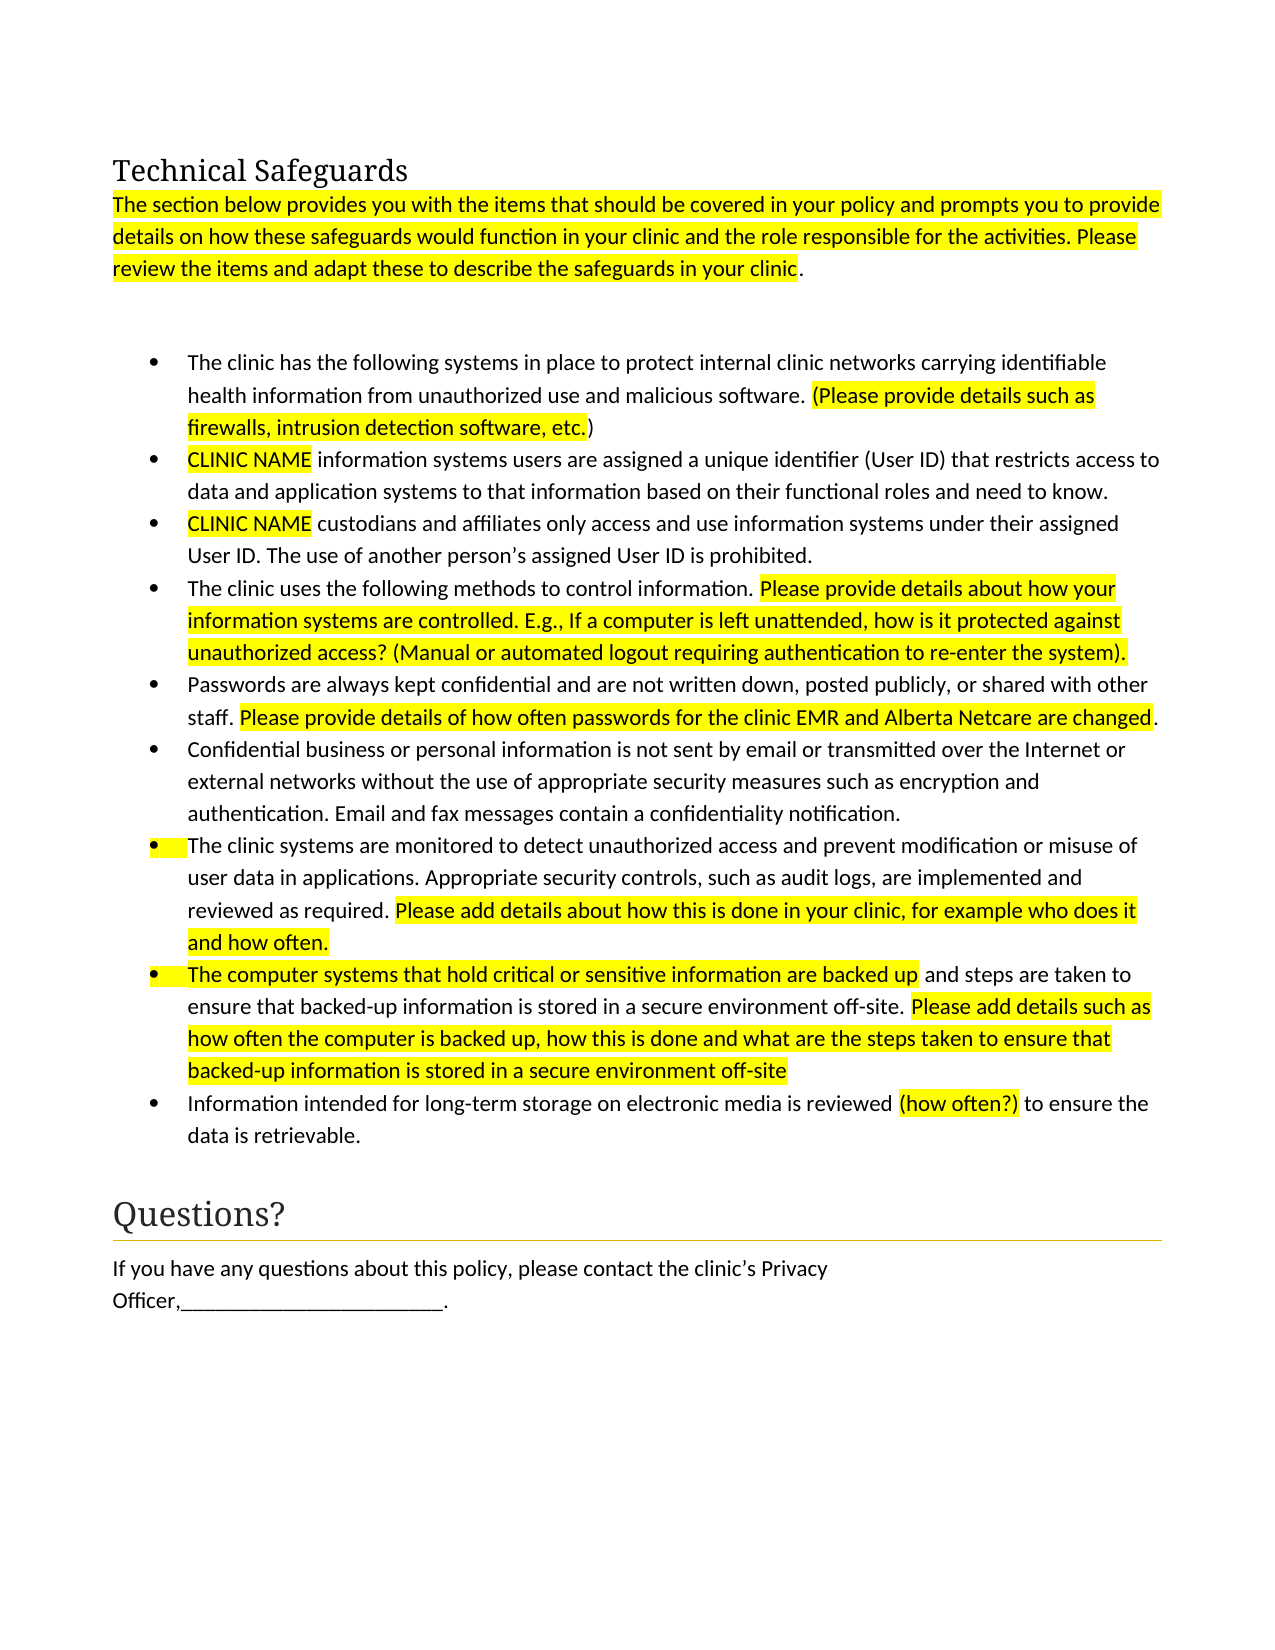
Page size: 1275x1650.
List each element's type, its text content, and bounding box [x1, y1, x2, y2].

list The clinic has the following systems in place to protect internal clinic networks carrying identifiable health information from unauthorized use and malicious software. (Please provide details such as firewalls, intrusion detection software, etc.) [150, 348, 1162, 441]
list The clinic systems are monitored to detect unauthorized access and prevent modification or misuse of user data in applications. Appropriate security controls, such as audit logs, are implemented and reviewed as required. Please add details about how this is done in your clinic, for example who does it and how often. [150, 831, 1162, 956]
list The computer systems that hold critical or sensitive information are backed up and steps are taken to ensure that backed-up information is stored in a secure environment off-site. Please add details such as how often the computer is backed up, how this is done and what are the steps taken to ensure that backed-up information is stored in a secure environment off-site [150, 960, 1162, 1085]
list Confidential business or personal information is not sent by email or transmitted over the Internet or external networks without the use of appropriate security measures such as encryption and authentication. Email and fax messages contain a confidentiality notification. [150, 735, 1162, 827]
list The clinic uses the following methods to control information. Please provide details about how your information systems are controlled. E.g., If a computer is left unattended, how is it protected against unauthorized access? (Manual or automated logout requiring authentication to re-enter the system). [150, 574, 1162, 666]
list Information intended for long-term storage on electronic media is reviewed (how often?) to ensure the data is retrievable. [150, 1089, 1162, 1149]
list CLINIC NAME information systems users are assigned a unique identifier (User ID) that restricts access to data and application systems to that information based on their functional roles and need to know. [150, 445, 1162, 505]
subtitle Questions? [112, 1191, 1162, 1241]
text If you have any questions about this policy, please contact the clinic’s Privacy Officer,_______________________. [112, 1254, 1162, 1314]
subtitle Technical Safeguards [112, 150, 1162, 190]
text The section below provides you with the items that should be covered in your policy and prompts you to provide details on how these safeguards would function in your clinic and the role responsible for the activities. Please review the items and adapt these to describe the safeguards in your clinic. [112, 199, 1162, 282]
list CLINIC NAME custodians and affiliates only access and use information systems under their assigned User ID. The use of another person’s assigned User ID is prohibited. [150, 509, 1162, 570]
list Passwords are always kept confidential and are not written down, posted publicly, or shared with other staff. Please provide details of how often passwords for the clinic EMR and Alberta Netcare are changed. [150, 670, 1162, 731]
